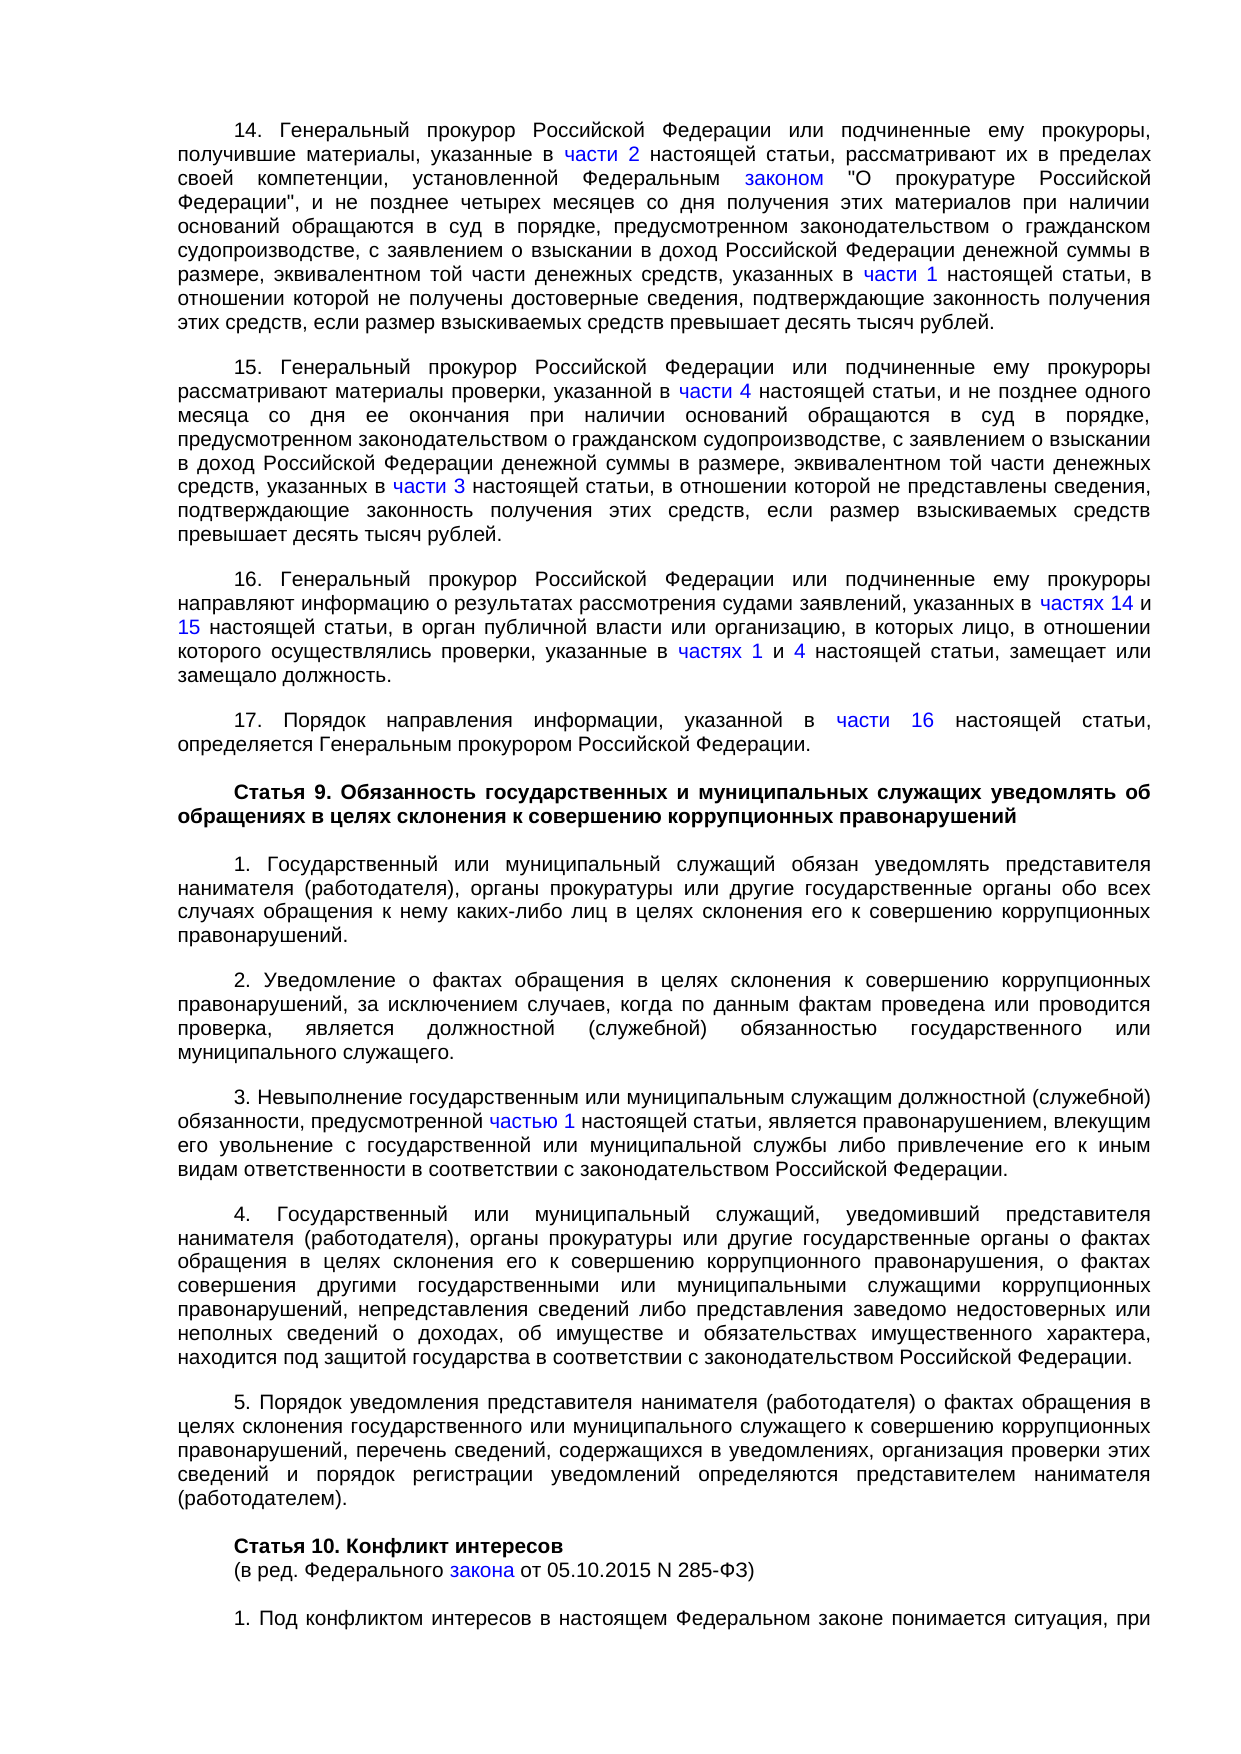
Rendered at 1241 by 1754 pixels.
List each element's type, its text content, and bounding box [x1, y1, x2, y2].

text 14. Генеральный прокурор Российской Федерации или подчиненные ему прокуроры, получившие материалы, указанные в части 2 настоящей статьи, рассматривают их в пределах своей компетенции, установленной Федеральным законом "О прокуратуре Российской Федерации", и не позднее четырех месяцев со дня получения этих материалов при наличии оснований обращаются в суд в порядке, предусмотренном законодательством о гражданском судопроизводстве, с заявлением о взыскании в доход Российской Федерации денежной суммы в размере, эквивалентном той части денежных средств, указанных в части 1 настоящей статьи, в отношении которой не получены достоверные сведения, подтверждающие законность получения этих средств, если размер взыскиваемых средств превышает десять тысяч рублей. [177, 118, 1152, 334]
text 2. Уведомление о фактах обращения в целях склонения к совершению коррупционных правонарушений, за исключением случаев, когда по данным фактам проведена или проводится проверка, является должностной (служебной) обязанностью государственного или муниципального служащего. [177, 968, 1152, 1064]
text 17. Порядок направления информации, указанной в части 16 настоящей статьи, определяется Генеральным прокурором Российской Федерации. [177, 708, 1152, 756]
title Статья 10. Конфликт интересов [177, 1534, 1152, 1558]
text 3. Невыполнение государственным или муниципальным служащим должностной (служебной) обязанности, предусмотренной частью 1 настоящей статьи, является правонарушением, влекущим его увольнение с государственной или муниципальной службы либо привлечение его к иным видам ответственности в соответствии с законодательством Российской Федерации. [177, 1085, 1152, 1181]
text 5. Порядок уведомления представителя нанимателя (работодателя) о фактах обращения в целях склонения государственного или муниципального служащего к совершению коррупционных правонарушений, перечень сведений, содержащихся в уведомлениях, организация проверки этих сведений и порядок регистрации уведомлений определяются представителем нанимателя (работодателем). [177, 1390, 1152, 1510]
text 16. Генеральный прокурор Российской Федерации или подчиненные ему прокуроры направляют информацию о результатах рассмотрения судами заявлений, указанных в частях 14 и 15 настоящей статьи, в орган публичной власти или организацию, в которых лицо, в отношении которого осуществлялись проверки, указанные в частях 1 и 4 настоящей статьи, замещает или замещало должность. [177, 567, 1152, 687]
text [177, 1606, 1152, 1629]
text 1. Государственный или муниципальный служащий обязан уведомлять представителя нанимателя (работодателя), органы прокуратуры или другие государственные органы обо всех случаях обращения к нему каких-либо лиц в целях склонения его к совершению коррупционных правонарушений. [177, 851, 1152, 947]
text (в ред. Федерального закона от 05.10.2015 N 285-ФЗ) [177, 1558, 1152, 1582]
title Статья 9. Обязанность государственных и муниципальных служащих уведомлять об обращениях в целях склонения к совершению коррупционных правонарушений [177, 779, 1152, 827]
text 15. Генеральный прокурор Российской Федерации или подчиненные ему прокуроры рассматривают материалы проверки, указанной в части 4 настоящей статьи, и не позднее одного месяца со дня ее окончания при наличии оснований обращаются в суд в порядке, предусмотренном законодательством о гражданском судопроизводстве, с заявлением о взыскании в доход Российской Федерации денежной суммы в размере, эквивалентном той части денежных средств, указанных в части 3 настоящей статьи, в отношении которой не представлены сведения, подтверждающие законность получения этих средств, если размер взыскиваемых средств превышает десять тысяч рублей. [177, 354, 1152, 546]
text 4. Государственный или муниципальный служащий, уведомивший представителя нанимателя (работодателя), органы прокуратуры или другие государственные органы о фактах обращения в целях склонения его к совершению коррупционного правонарушения, о фактах совершения другими государственными или муниципальными служащими коррупционных правонарушений, непредставления сведений либо представления заведомо недостоверных или неполных сведений о доходах, об имуществе и обязательствах имущественного характера, находится под защитой государства в соответствии с законодательством Российской Федерации. [177, 1201, 1152, 1369]
